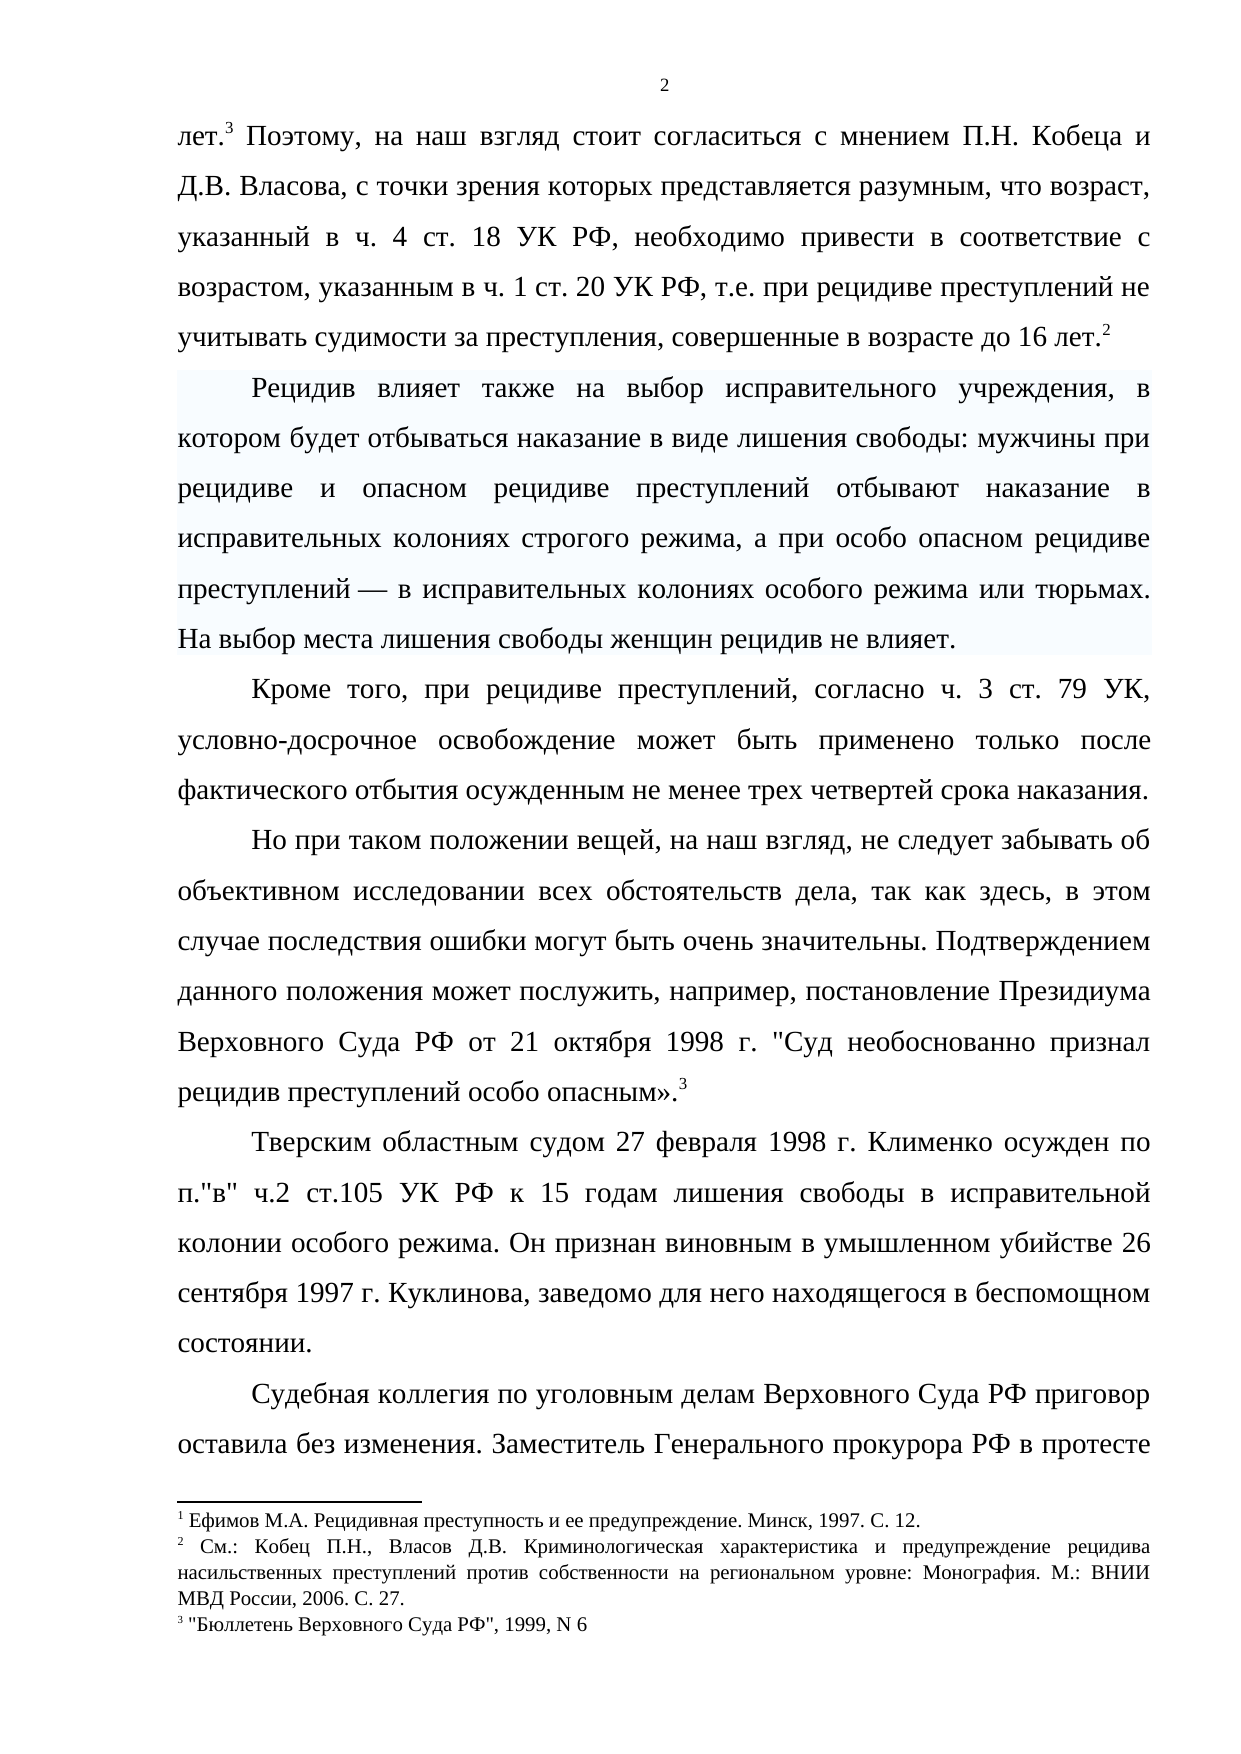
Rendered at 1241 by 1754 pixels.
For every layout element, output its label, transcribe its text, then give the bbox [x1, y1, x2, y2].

text Но при таком положении вещей, на наш взгляд, не следует забывать об объективном исследовании всех обстоятельств дела, так как здесь, в этом случае последствия ошибки могут быть очень значительны. Подтверждением данного положения может послужить, например, постановление Президиума Верховного Суда РФ от 21 октября . "Суд необоснованно признал рецидив преступлений особо опасным». [177, 822, 1152, 1108]
text Тверским областным судом 27 февраля . Клименко осужден по п."в" ч.2 ст.105 УК РФ к 15 годам лишения свободы в исправительной колонии особого режима. Он признан виновным в умышленном убийстве 26 сентября . Куклинова, заведомо для него находящегося в беспомощном состоянии. [177, 1124, 1152, 1359]
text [177, 118, 1152, 353]
text Рецидив влияет также на выбор исправительного учреждения, в котором будет отбываться наказание в виде лишения свободы: мужчины при рецидиве и опасном рецидиве преступлений отбывают наказание в исправительных колониях строгого режима, а при особо опасном рецидиве преступлений — в исправительных колониях особого режима или тюрьмах. На выбор места лишения свободы женщин рецидив не влияет. [177, 370, 1152, 655]
text Кроме того, при рецидиве преступлений, согласно ч. 3 ст. 79 УК, условно-досрочное освобождение может быть применено только после фактического отбытия осужденным не менее трех четвертей срока наказания. [177, 672, 1152, 806]
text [177, 1376, 1152, 1460]
